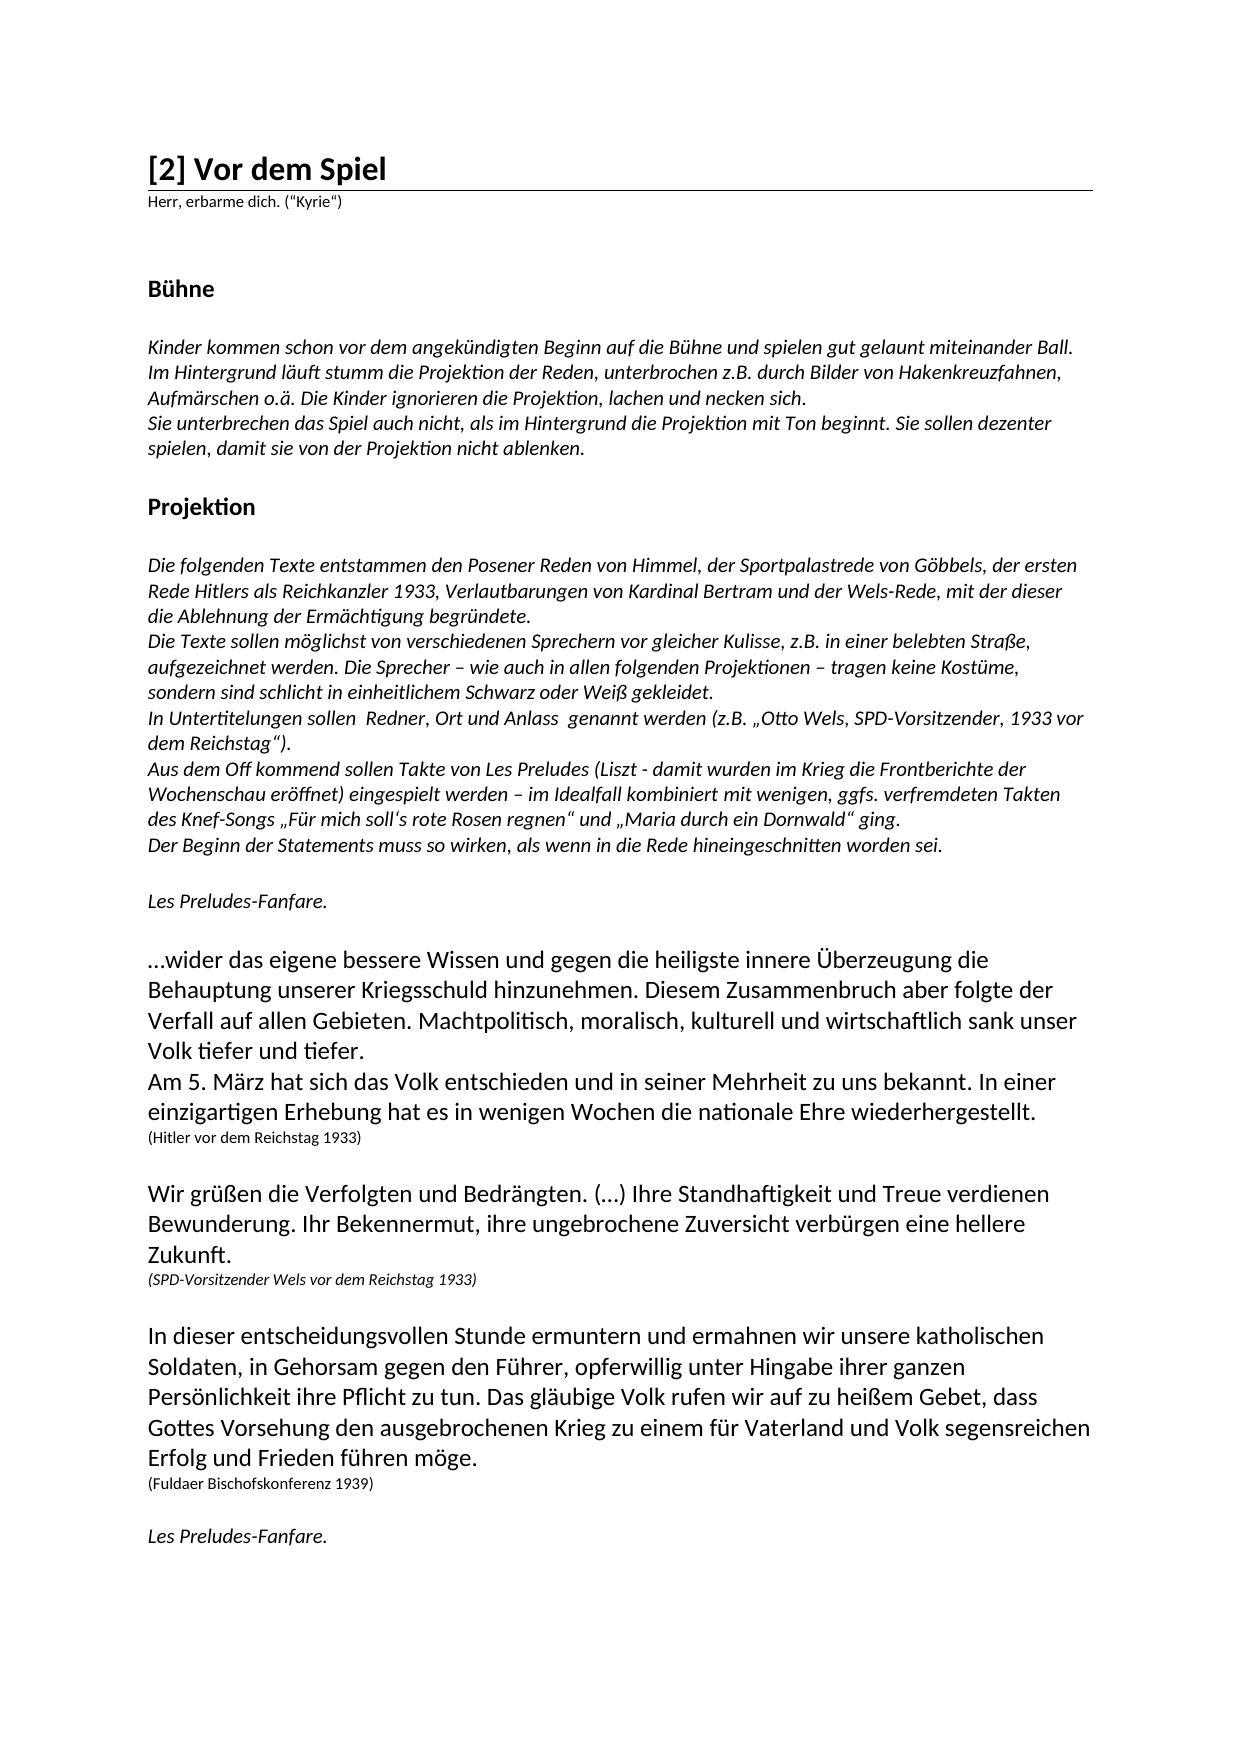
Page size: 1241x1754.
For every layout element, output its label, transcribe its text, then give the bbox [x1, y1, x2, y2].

text Wir grüßen die Verfolgten und Bedrängten. (…) Ihre Standhaftigkeit und Treue verdienen Bewunderung. Ihr Bekennermut, ihre ungebrochene Zuversicht verbürgen eine hellere Zukunft. [148, 1178, 1093, 1269]
text Sie unterbrechen das Spiel auch nicht, als im Hintergrund die Projektion mit Ton beginnt. Sie sollen dezenter spielen, damit sie von der Projektion nicht ablenken. [148, 410, 1093, 461]
text …wider das eigene bessere Wissen und gegen die heiligste innere Überzeugung die Behauptung unserer Kriegsschuld hinzunehmen. Diesem Zusammenbruch aber folgte der Verfall auf allen Gebieten. Machtpolitisch, moralisch, kulturell und wirtschaftlich sank unser Volk tiefer und tiefer. [148, 944, 1093, 1066]
text Die folgenden Texte entstammen den Posener Reden von Himmel, der Sportpalastrede von Göbbels, der ersten Rede Hitlers als Reichkanzler 1933, Verlautbarungen von Kardinal Bertram und der Wels-Rede, mit der dieser die Ablehnung der Ermächtigung begründete. [148, 552, 1093, 629]
text (SPD-Vorsitzender Wels vor dem Reichstag 1933) [148, 1269, 1093, 1290]
text Aus dem Off kommend sollen Takte von Les Preludes (Liszt - damit wurden im Krieg die Frontberichte der Wochenschau eröffnet) eingespielt werden – im Idealfall kombiniert mit wenigen, ggfs. verfremdeten Takten des Knef-Songs „Für mich soll‘s rote Rosen regnen“ und „Maria durch ein Dornwald“ ging. [148, 756, 1093, 832]
text In Untertitelungen sollen Redner, Ort und Anlass genannt werden (z.B. „Otto Wels, SPD-Vorsitzender, 1933 vor dem Reichstag“). [148, 705, 1093, 756]
text Projektion [148, 491, 1093, 522]
text [2] Vor dem Spiel [148, 148, 1093, 190]
text Am 5. März hat sich das Volk entschieden und in seiner Mehrheit zu uns bekannt. In einer einzigartigen Erhebung hat es in wenigen Wochen die nationale Ehre wiederhergestellt. [148, 1066, 1093, 1127]
text Kinder kommen schon vor dem angekündigten Beginn auf die Bühne und spielen gut gelaunt miteinander Ball. Im Hintergrund läuft stumm die Projektion der Reden, unterbrochen z.B. durch Bilder von Hakenkreuzfahnen, Aufmärschen o.ä. Die Kinder ignorieren die Projektion, lachen und necken sich. [148, 334, 1093, 410]
text Der Beginn der Statements muss so wirken, als wenn in die Rede hineingeschnitten worden sei. [148, 832, 1093, 857]
text (Hitler vor dem Reichstag 1933) [148, 1127, 1093, 1147]
text Bühne [148, 273, 1093, 303]
text (Fuldaer Bischofskonferenz 1939) [148, 1473, 1093, 1493]
text Les Preludes-Fanfare. [148, 888, 1093, 913]
text Die Texte sollen möglichst von verschiedenen Sprechern vor gleicher Kulisse, z.B. in einer belebten Straße, aufgezeichnet werden. Die Sprecher – wie auch in allen folgenden Projektionen – tragen keine Kostüme, sondern sind schlicht in einheitlichem Schwarz oder Weiß gekleidet. [148, 629, 1093, 705]
text Herr, erbarme dich. (“Kyrie“) [148, 191, 1093, 212]
text In dieser entscheidungsvollen Stunde ermuntern und ermahnen wir unsere katholischen Soldaten, in Gehorsam gegen den Führer, opferwillig unter Hingabe ihrer ganzen Persönlichkeit ihre Pflicht zu tun. Das gläubige Volk rufen wir auf zu heißem Gebet, dass Gottes Vorsehung den ausgebrochenen Krieg zu einem für Vaterland und Volk segensreichen Erfolg und Frieden führen möge. [148, 1320, 1093, 1473]
text Les Preludes-Fanfare. [148, 1524, 1093, 1549]
